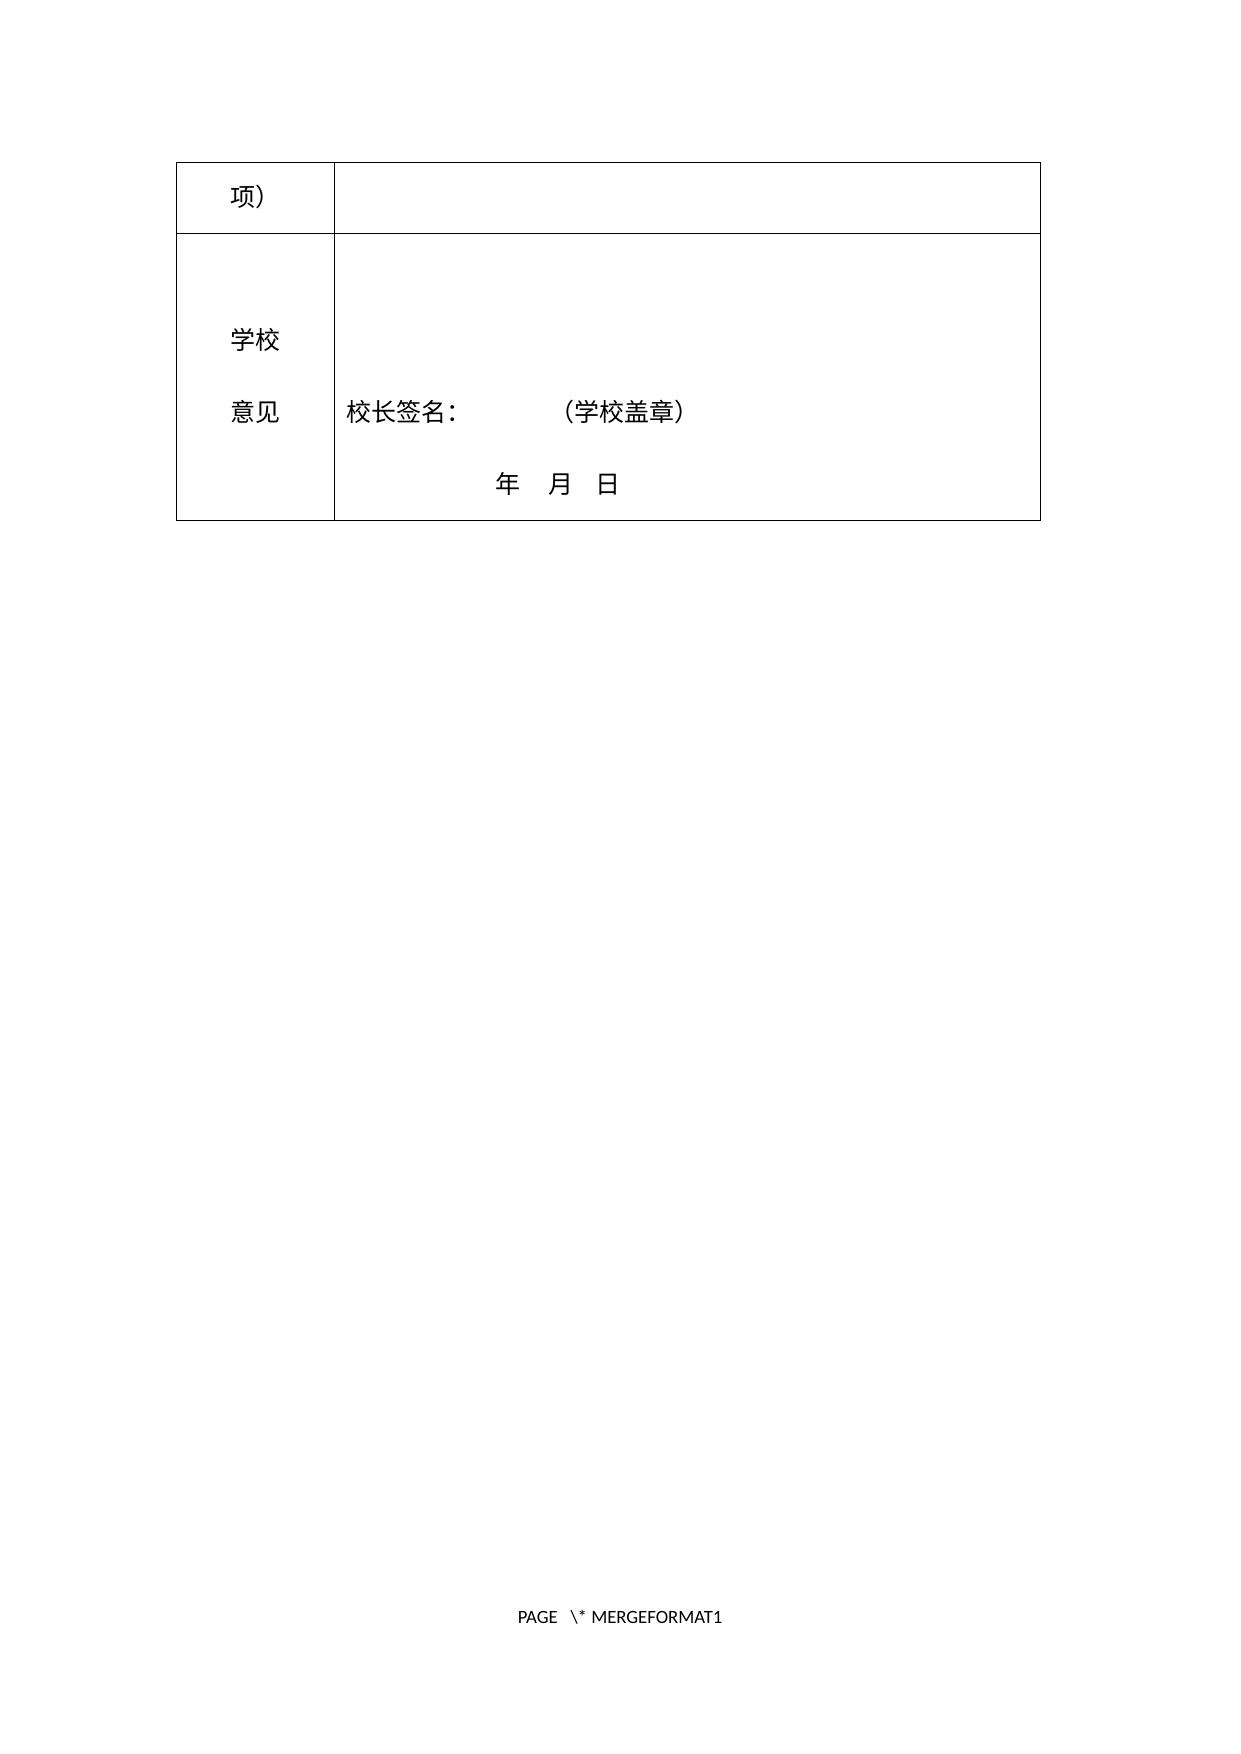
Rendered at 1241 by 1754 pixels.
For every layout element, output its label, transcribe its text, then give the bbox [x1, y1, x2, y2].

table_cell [177, 163, 334, 233]
table_cell [335, 163, 1040, 233]
table_cell 学校 意见 [177, 234, 334, 520]
table_cell 校长签名： （学校盖章） 年 月 日 [335, 234, 1040, 520]
